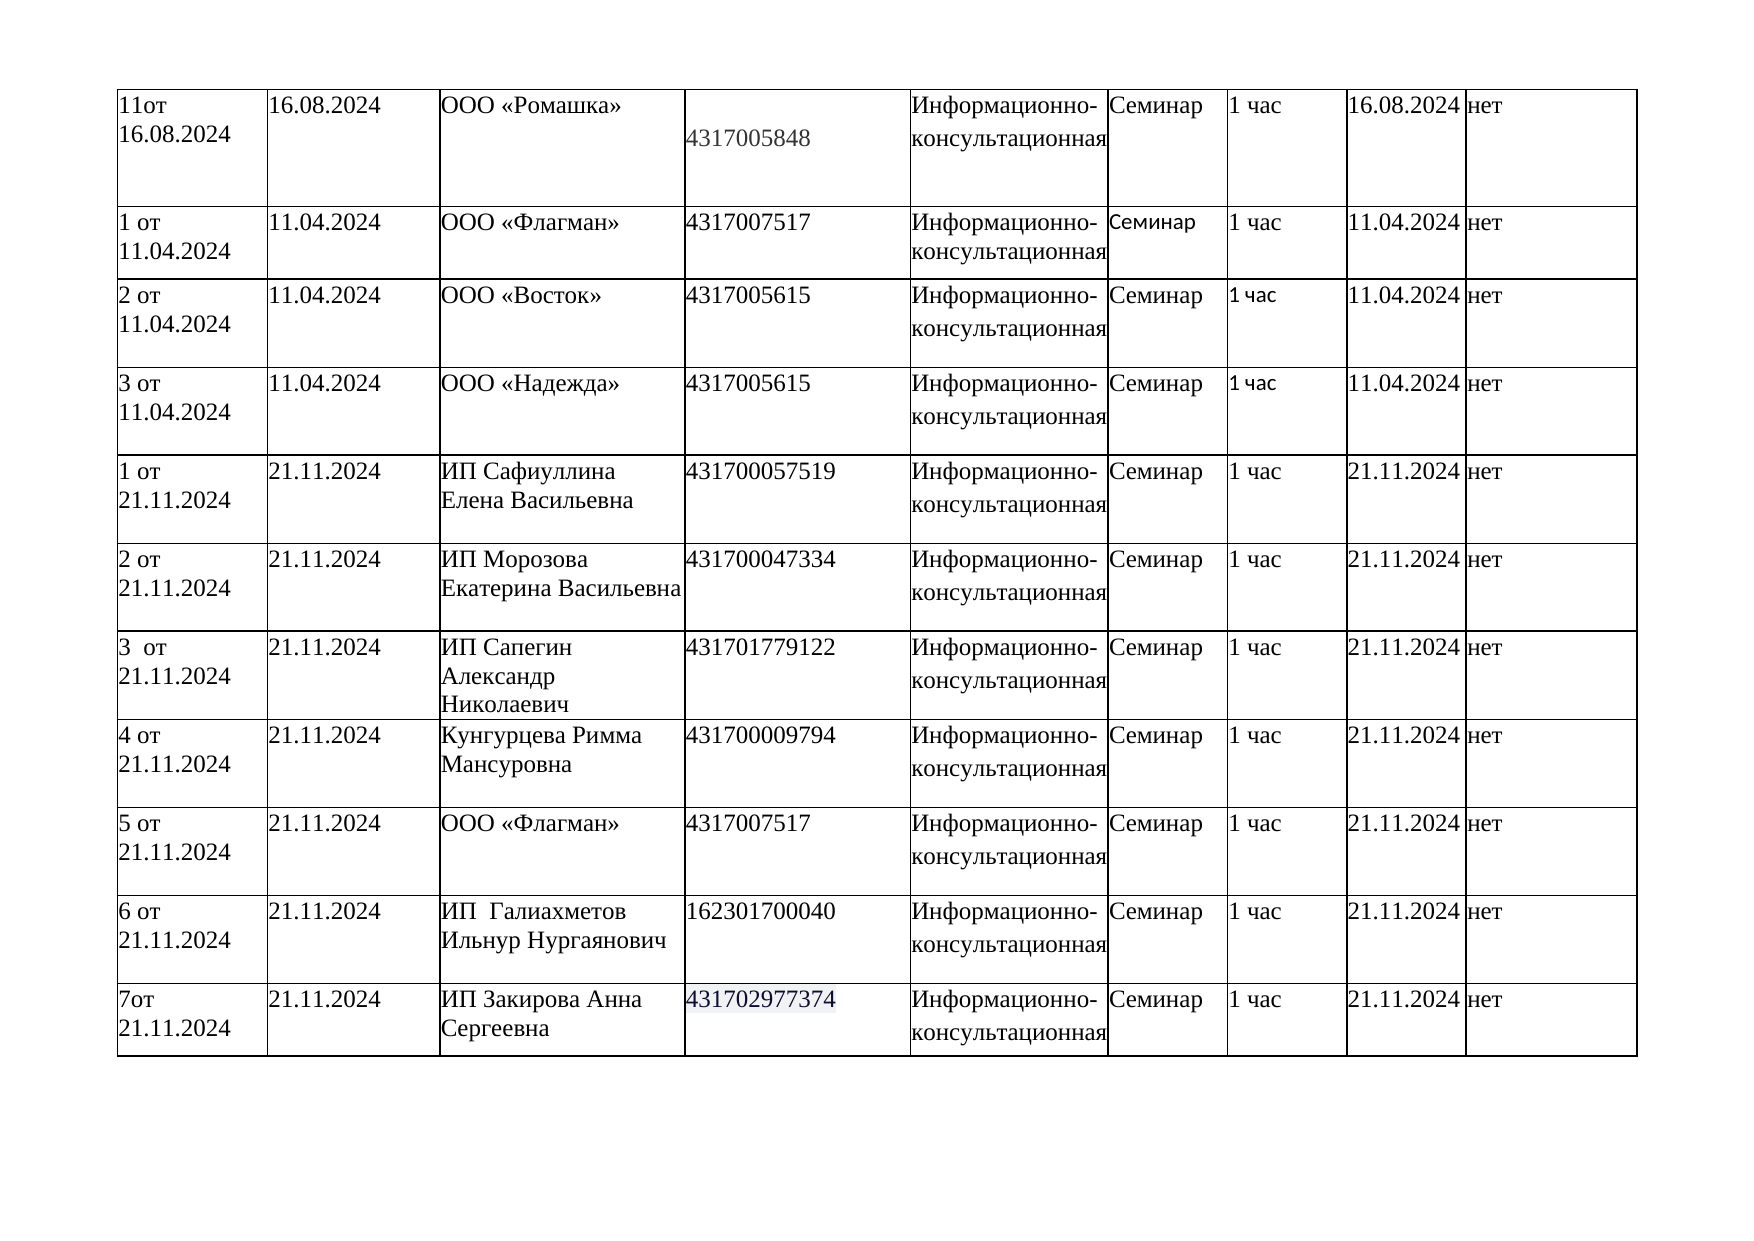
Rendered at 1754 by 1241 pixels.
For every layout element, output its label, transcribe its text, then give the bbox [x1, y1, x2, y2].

table_cell 162301700040 [686, 896, 910, 982]
table_cell Информационно-консультационная [911, 720, 1107, 806]
table_cell 431702977374 [686, 984, 910, 1055]
table_cell 1 час [1228, 720, 1346, 806]
table_cell Семинар [1109, 90, 1227, 206]
table_cell нет [1467, 368, 1636, 454]
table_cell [911, 984, 1107, 1055]
table_cell Семинар [1109, 368, 1227, 454]
table_cell 11.04.2024 [1348, 280, 1465, 366]
table_cell 11от 16.08.2024 [118, 90, 267, 206]
table_cell Кунгурцева Римма Мансуровна [441, 720, 684, 806]
table_cell 1 час [1228, 632, 1346, 718]
table_cell нет [1467, 632, 1636, 718]
table_cell 5 от 21.11.2024 [118, 808, 267, 894]
table_cell 4317007517 [686, 207, 910, 278]
table_cell 21.11.2024 [1348, 456, 1465, 542]
table_cell Семинар [1109, 280, 1227, 366]
table_cell Информационно-консультационная [911, 280, 1107, 366]
table_cell 4317005848 [686, 90, 910, 206]
table_cell 21.11.2024 [1348, 896, 1465, 982]
table_cell 21.11.2024 [268, 896, 439, 982]
table_cell нет [1467, 207, 1636, 278]
table_cell 4317005615 [686, 368, 910, 454]
table_cell Семинар [1109, 720, 1227, 806]
table_cell 431700047334 [686, 544, 910, 630]
table_cell 1 час [1228, 896, 1346, 982]
table_cell нет [1467, 544, 1636, 630]
table_cell нет [1467, 984, 1636, 1055]
table_cell Информационно-консультационная [911, 456, 1107, 542]
table_cell ИП Закирова Анна Сергеевна [441, 984, 684, 1055]
table_cell Информационно-консультационная [911, 896, 1107, 982]
table_cell Семинар [1109, 544, 1227, 630]
table_cell нет [1467, 90, 1636, 206]
table_cell нет [1467, 896, 1636, 982]
table_cell 2 от 21.11.2024 [118, 544, 267, 630]
table_cell 21.11.2024 [1348, 544, 1465, 630]
table_cell 431700009794 [686, 720, 910, 806]
table_cell 1 от 21.11.2024 [118, 456, 267, 542]
table_cell ИП Галиахметов Ильнур Нургаянович [441, 896, 684, 982]
table_cell ИП Морозова Екатерина Васильевна [441, 544, 684, 630]
table_cell ИП Сапегин Александр Николаевич [441, 632, 684, 718]
table_cell 3 от 11.04.2024 [118, 368, 267, 454]
table_cell 7от 21.11.2024 [118, 984, 267, 1055]
table_cell 21.11.2024 [268, 808, 439, 894]
table_cell 11.04.2024 [268, 280, 439, 366]
table_cell нет [1467, 720, 1636, 806]
table_cell Информационно-консультационная [911, 632, 1107, 718]
table_cell Информационно-консультационная [911, 808, 1107, 894]
table_cell 1 час [1228, 808, 1346, 894]
table_cell нет [1467, 280, 1636, 366]
table_cell Информационно-консультационная [911, 368, 1107, 454]
table_cell 3 от 21.11.2024 [118, 632, 267, 718]
table_cell 1 от 11.04.2024 [118, 207, 267, 278]
table_cell 21.11.2024 [1348, 632, 1465, 718]
table_cell 431700057519 [686, 456, 910, 542]
table_cell 6 от 21.11.2024 [118, 896, 267, 982]
table_cell 11.04.2024 [268, 207, 439, 278]
table_cell 21.11.2024 [268, 984, 439, 1055]
table_cell 21.11.2024 [268, 544, 439, 630]
table_cell Информационно-консультационная [911, 544, 1107, 630]
table_cell ИП Сафиуллина Елена Васильевна [441, 456, 684, 542]
table_cell 4317005615 [686, 280, 910, 366]
table_cell 1 час [1228, 207, 1346, 278]
table_cell 4 от 21.11.2024 [118, 720, 267, 806]
table_cell нет [1467, 456, 1636, 542]
table_cell Семинар [1109, 984, 1227, 1055]
table_cell ООО «Надежда» [441, 368, 684, 454]
table_cell 11.04.2024 [1348, 368, 1465, 454]
table_cell 1 час [1228, 368, 1346, 454]
table_cell 2 от 11.04.2024 [118, 280, 267, 366]
table_cell 21.11.2024 [268, 456, 439, 542]
table_cell 21.11.2024 [1348, 720, 1465, 806]
table_cell 11.04.2024 [1348, 207, 1465, 278]
table_cell 1 час [1228, 544, 1346, 630]
table_cell ООО «Флагман» [441, 207, 684, 278]
table_cell 1 час [1228, 90, 1346, 206]
table_cell 21.11.2024 [1348, 984, 1465, 1055]
table_cell 21.11.2024 [268, 720, 439, 806]
table_cell Семинар [1109, 632, 1227, 718]
table_cell ООО «Ромашка» [441, 90, 684, 206]
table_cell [911, 90, 1107, 206]
table_cell Семинар [1109, 808, 1227, 894]
table_cell Семинар [1109, 896, 1227, 982]
table_cell 431701779122 [686, 632, 910, 718]
table_cell ООО «Флагман» [441, 808, 684, 894]
table_cell Информационно-консультационная [911, 207, 1107, 278]
table_cell 21.11.2024 [1348, 808, 1465, 894]
table_cell Семинар [1109, 456, 1227, 542]
table_cell 1 час [1228, 984, 1346, 1055]
table_cell 1 час [1228, 456, 1346, 542]
table_cell 11.04.2024 [268, 368, 439, 454]
table_cell нет [1467, 808, 1636, 894]
table_cell Семинар [1109, 207, 1227, 278]
table_cell ООО «Восток» [441, 280, 684, 366]
table_cell 16.08.2024 [1348, 90, 1465, 206]
table_cell 21.11.2024 [268, 632, 439, 718]
table_cell 16.08.2024 [268, 90, 439, 206]
table_cell 4317007517 [686, 808, 910, 894]
table_cell 1 час [1228, 280, 1346, 366]
